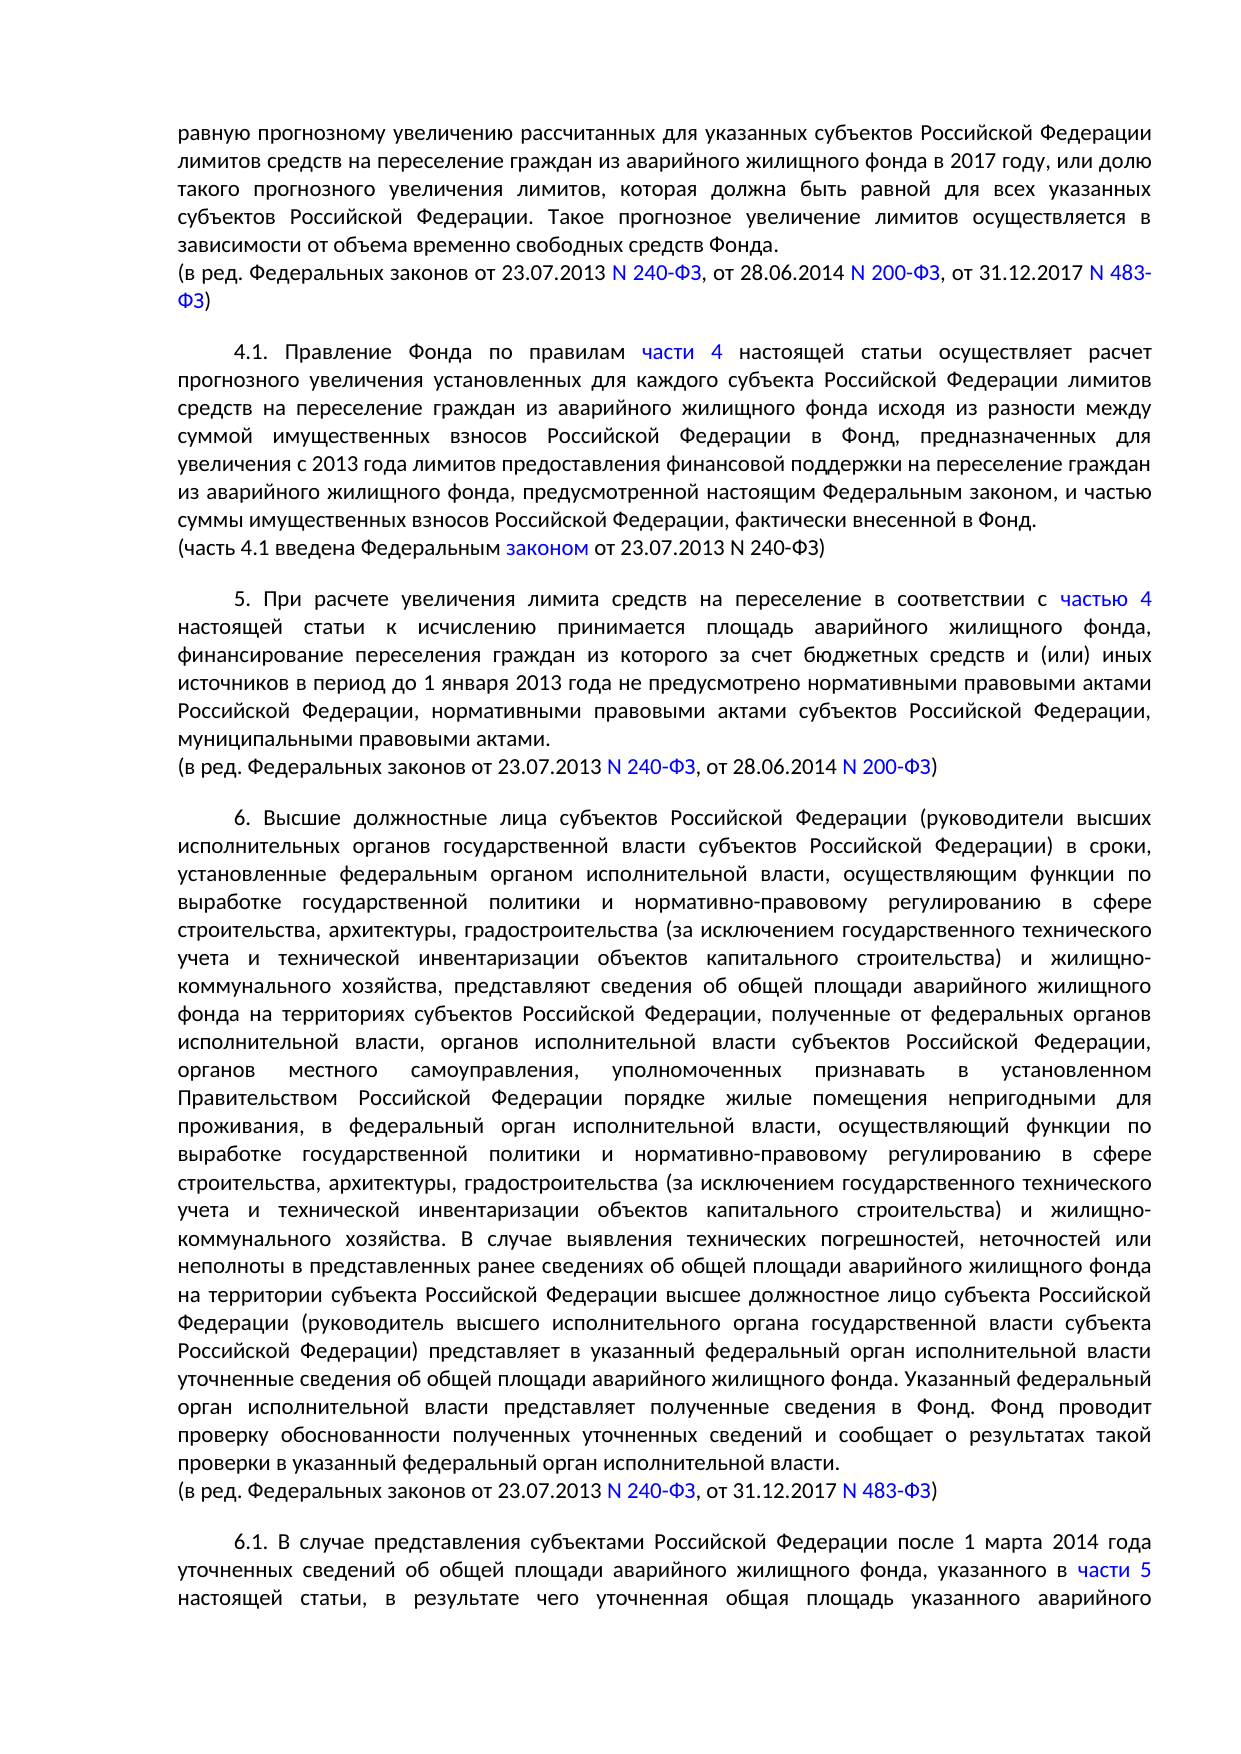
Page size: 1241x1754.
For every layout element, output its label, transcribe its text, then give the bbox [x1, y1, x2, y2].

text (часть 4.1 введена Федеральным законом от 23.07.2013 N 240-ФЗ) [177, 533, 1152, 561]
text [177, 118, 1152, 258]
text (в ред. Федеральных законов от 23.07.2013 N 240-ФЗ, от 28.06.2014 N 200-ФЗ) [177, 752, 1152, 780]
text (в ред. Федеральных законов от 23.07.2013 N 240-ФЗ, от 28.06.2014 N 200-ФЗ, от 31.12.2017 N 483-ФЗ) [177, 258, 1152, 314]
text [177, 1527, 1152, 1611]
text 4.1. Правление Фонда по правилам части 4 настоящей статьи осуществляет расчет прогнозного увеличения установленных для каждого субъекта Российской Федерации лимитов средств на переселение граждан из аварийного жилищного фонда исходя из разности между суммой имущественных взносов Российской Федерации в Фонд, предназначенных для увеличения с 2013 года лимитов предоставления финансовой поддержки на переселение граждан из аварийного жилищного фонда, предусмотренной настоящим Федеральным законом, и частью суммы имущественных взносов Российской Федерации, фактически внесенной в Фонд. [177, 337, 1152, 533]
text (в ред. Федеральных законов от 23.07.2013 N 240-ФЗ, от 31.12.2017 N 483-ФЗ) [177, 1476, 1152, 1504]
text 5. При расчете увеличения лимита средств на переселение в соответствии с частью 4 настоящей статьи к исчислению принимается площадь аварийного жилищного фонда, финансирование переселения граждан из которого за счет бюджетных средств и (или) иных источников в период до 1 января 2013 года не предусмотрено нормативными правовыми актами Российской Федерации, нормативными правовыми актами субъектов Российской Федерации, муниципальными правовыми актами. [177, 584, 1152, 752]
text 6. Высшие должностные лица субъектов Российской Федерации (руководители высших исполнительных органов государственной власти субъектов Российской Федерации) в сроки, установленные федеральным органом исполнительной власти, осуществляющим функции по выработке государственной политики и нормативно-правовому регулированию в сфере строительства, архитектуры, градостроительства (за исключением государственного технического учета и технической инвентаризации объектов капитального строительства) и жилищно-коммунального хозяйства, представляют сведения об общей площади аварийного жилищного фонда на территориях субъектов Российской Федерации, полученные от федеральных органов исполнительной власти, органов исполнительной власти субъектов Российской Федерации, органов местного самоуправления, уполномоченных признавать в установленном Правительством Российской Федерации порядке жилые помещения непригодными для проживания, в федеральный орган исполнительной власти, осуществляющий функции по выработке государственной политики и нормативно-правовому регулированию в сфере строительства, архитектуры, градостроительства (за исключением государственного технического учета и технической инвентаризации объектов капитального строительства) и жилищно-коммунального хозяйства. В случае выявления технических погрешностей, неточностей или неполноты в представленных ранее сведениях об общей площади аварийного жилищного фонда на территории субъекта Российской Федерации высшее должностное лицо субъекта Российской Федерации (руководитель высшего исполнительного органа государственной власти субъекта Российской Федерации) представляет в указанный федеральный орган исполнительной власти уточненные сведения об общей площади аварийного жилищного фонда. Указанный федеральный орган исполнительной власти представляет полученные сведения в Фонд. Фонд проводит проверку обоснованности полученных уточненных сведений и сообщает о результатах такой проверки в указанный федеральный орган исполнительной власти. [177, 803, 1152, 1476]
